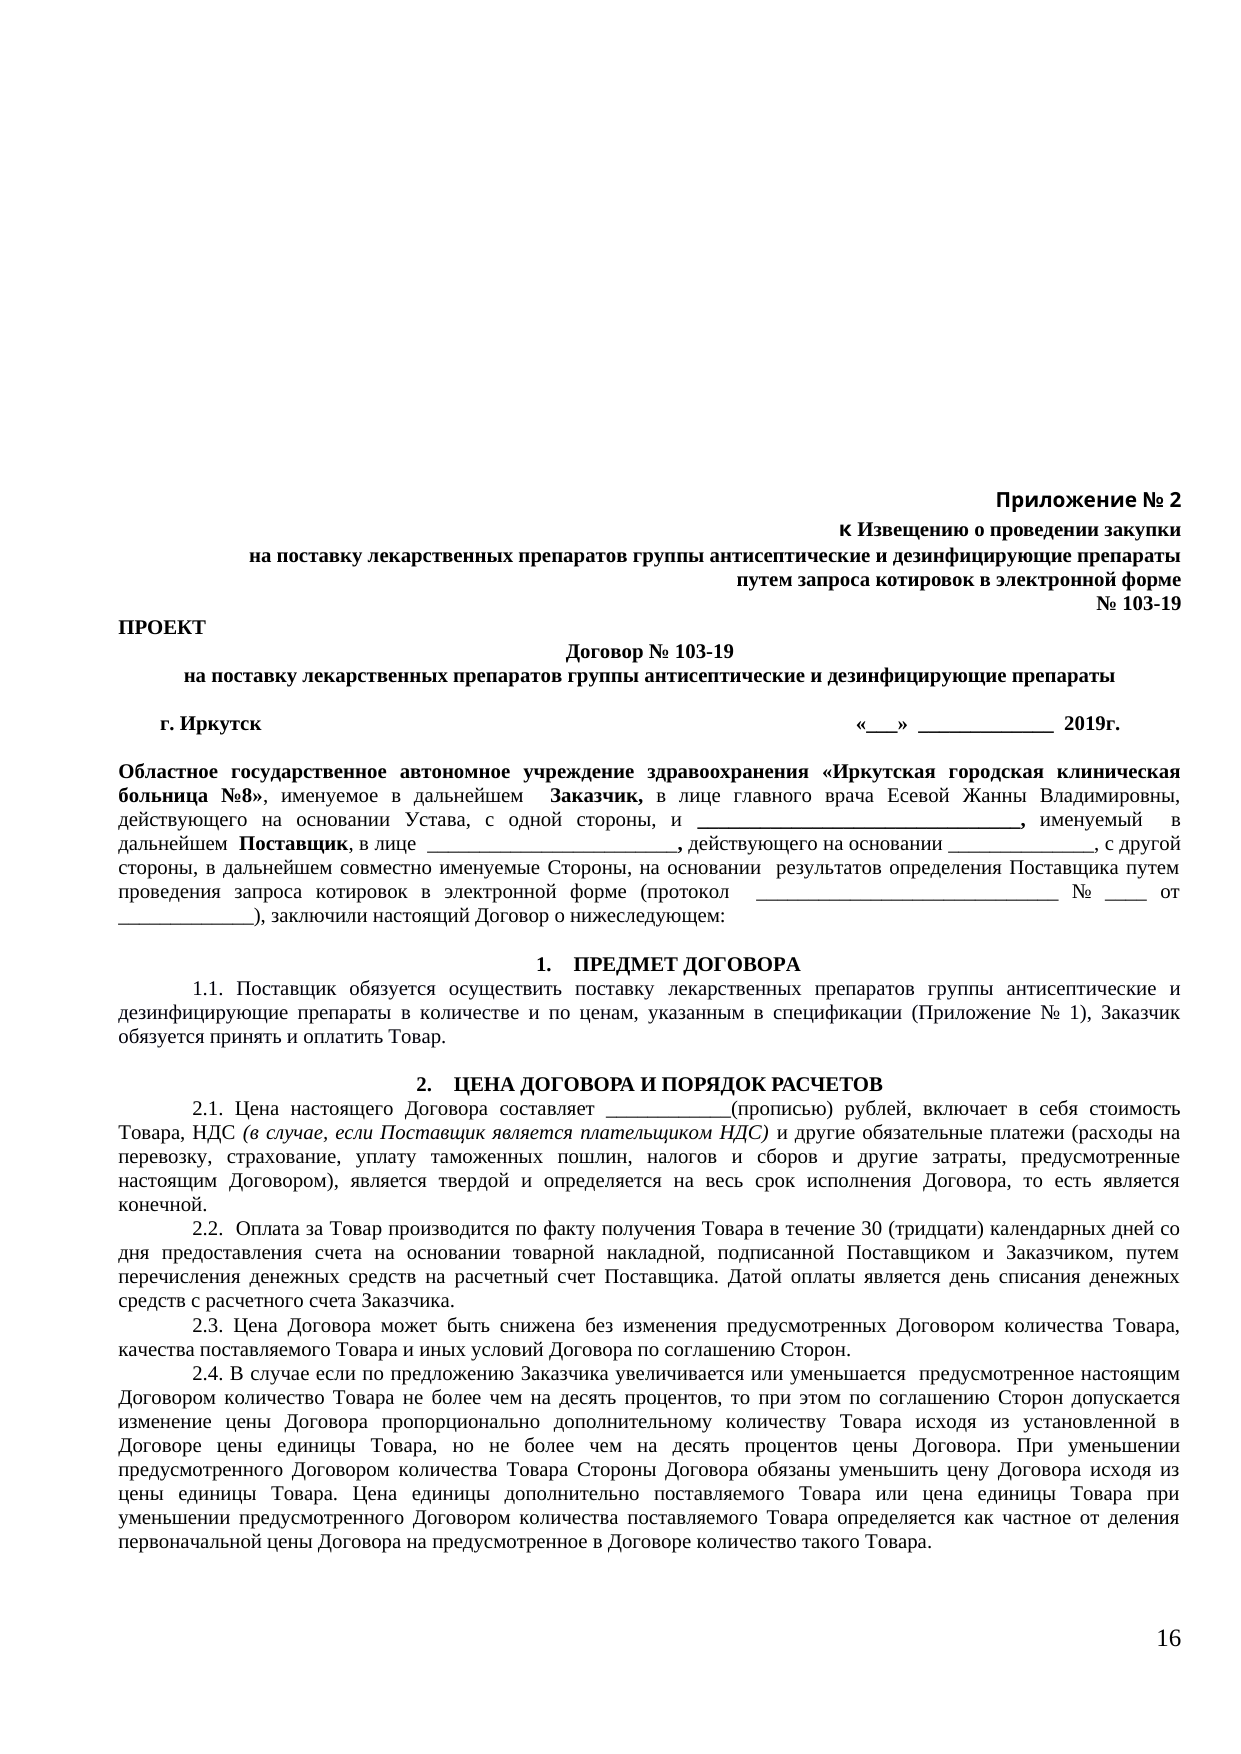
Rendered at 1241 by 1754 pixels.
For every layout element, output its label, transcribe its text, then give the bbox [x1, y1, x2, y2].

text 2.3. Цена Договора может быть снижена без изменения предусмотренных Договором количества Товара, качества поставляемого Товара и иных условий Договора по соглашению Сторон. [118, 1312, 1181, 1361]
text 2.2. Оплата за Товар производится по факту получения Товара в течение 30 (тридцати) календарных дней со дня предоставления счета на основании товарной накладной, подписанной Поставщиком и Заказчиком, путем перечисления денежных средств на расчетный счет Поставщика. Датой оплаты является день списания денежных средств с расчетного счета Заказчика. [118, 1216, 1181, 1312]
text г. Иркутск «___» _____________ 2019г. [118, 711, 1181, 735]
text Областное государственное автономное учреждение здравоохранения «Иркутская городская клиническая больница №8», именуемое в дальнейшем Заказчик, в лице главного врача Есевой Жанны Владимировны, действующего на основании Устава, с одной стороны, и _______________________________, именуемый в дальнейшем Поставщик, в лице ________________________, действующего на основании ______________, с другой стороны, в дальнейшем совместно именуемые Стороны, на основании результатов определения Поставщика путем проведения запроса котировок в электронной форме (протокол _____________________________ № ____ от _____________), заключили настоящий Договор о нижеследующем: [118, 759, 1181, 927]
text на поставку лекарственных препаратов группы антисептические и дезинфицирующие препараты [118, 542, 1181, 567]
text № 103-19 [118, 591, 1181, 615]
text 2.1. Цена настоящего Договора составляет ____________(прописью) рублей, включает в себя стоимость Товара, НДС (в случае, если Поставщик является плательщиком НДС) и другие обязательные платежи (расходы на перевозку, страхование, уплату таможенных пошлин, налогов и сборов и другие затраты, предусмотренные настоящим Договором), является твердой и определяется на весь срок исполнения Договора, то есть является конечной. [118, 1096, 1181, 1216]
text путем запроса котировок в электронной форме [118, 567, 1181, 591]
title Договор № 103-19 [118, 639, 1181, 663]
text к Извещению о проведении закупки [118, 514, 1181, 542]
list ПРЕДМЕТ ДОГОВОРА [156, 952, 1181, 976]
text 2.4. В случае если по предложению Заказчика увеличивается или уменьшается предусмотренное настоящим Договором количество Товара не более чем на десять процентов, то при этом по соглашению Сторон допускается изменение цены Договора пропорционально дополнительному количеству Товара исходя из установленной в Договоре цены единицы Товара, но не более чем на десять процентов цены Договора. При уменьшении предусмотренного Договором количества Товара Стороны Договора обязаны уменьшить цену Договора исходя из цены единицы Товара. Цена единицы дополнительно поставляемого Товара или цена единицы Товара при уменьшении предусмотренного Договором количества поставляемого Товара определяется как частное от деления первоначальной цены Договора на предусмотренное в Договоре количество такого Товара. [118, 1361, 1181, 1553]
subtitle ЦЕНА ДОГОВОРА И ПОРЯДОК РАСЧЕТОВ [118, 1072, 1181, 1096]
text Приложение № 2 [118, 486, 1181, 514]
text ПРОЕКТ [118, 615, 1181, 639]
list Поставщик обязуется осуществить поставку лекарственных препаратов группы антисептические и дезинфицирующие препараты в количестве и по ценам, указанным в спецификации (Приложение № 1), Заказчик обязуется принять и оплатить Товар. [118, 976, 1181, 1048]
text на поставку лекарственных препаратов группы антисептические и дезинфицирующие препараты [118, 663, 1181, 687]
